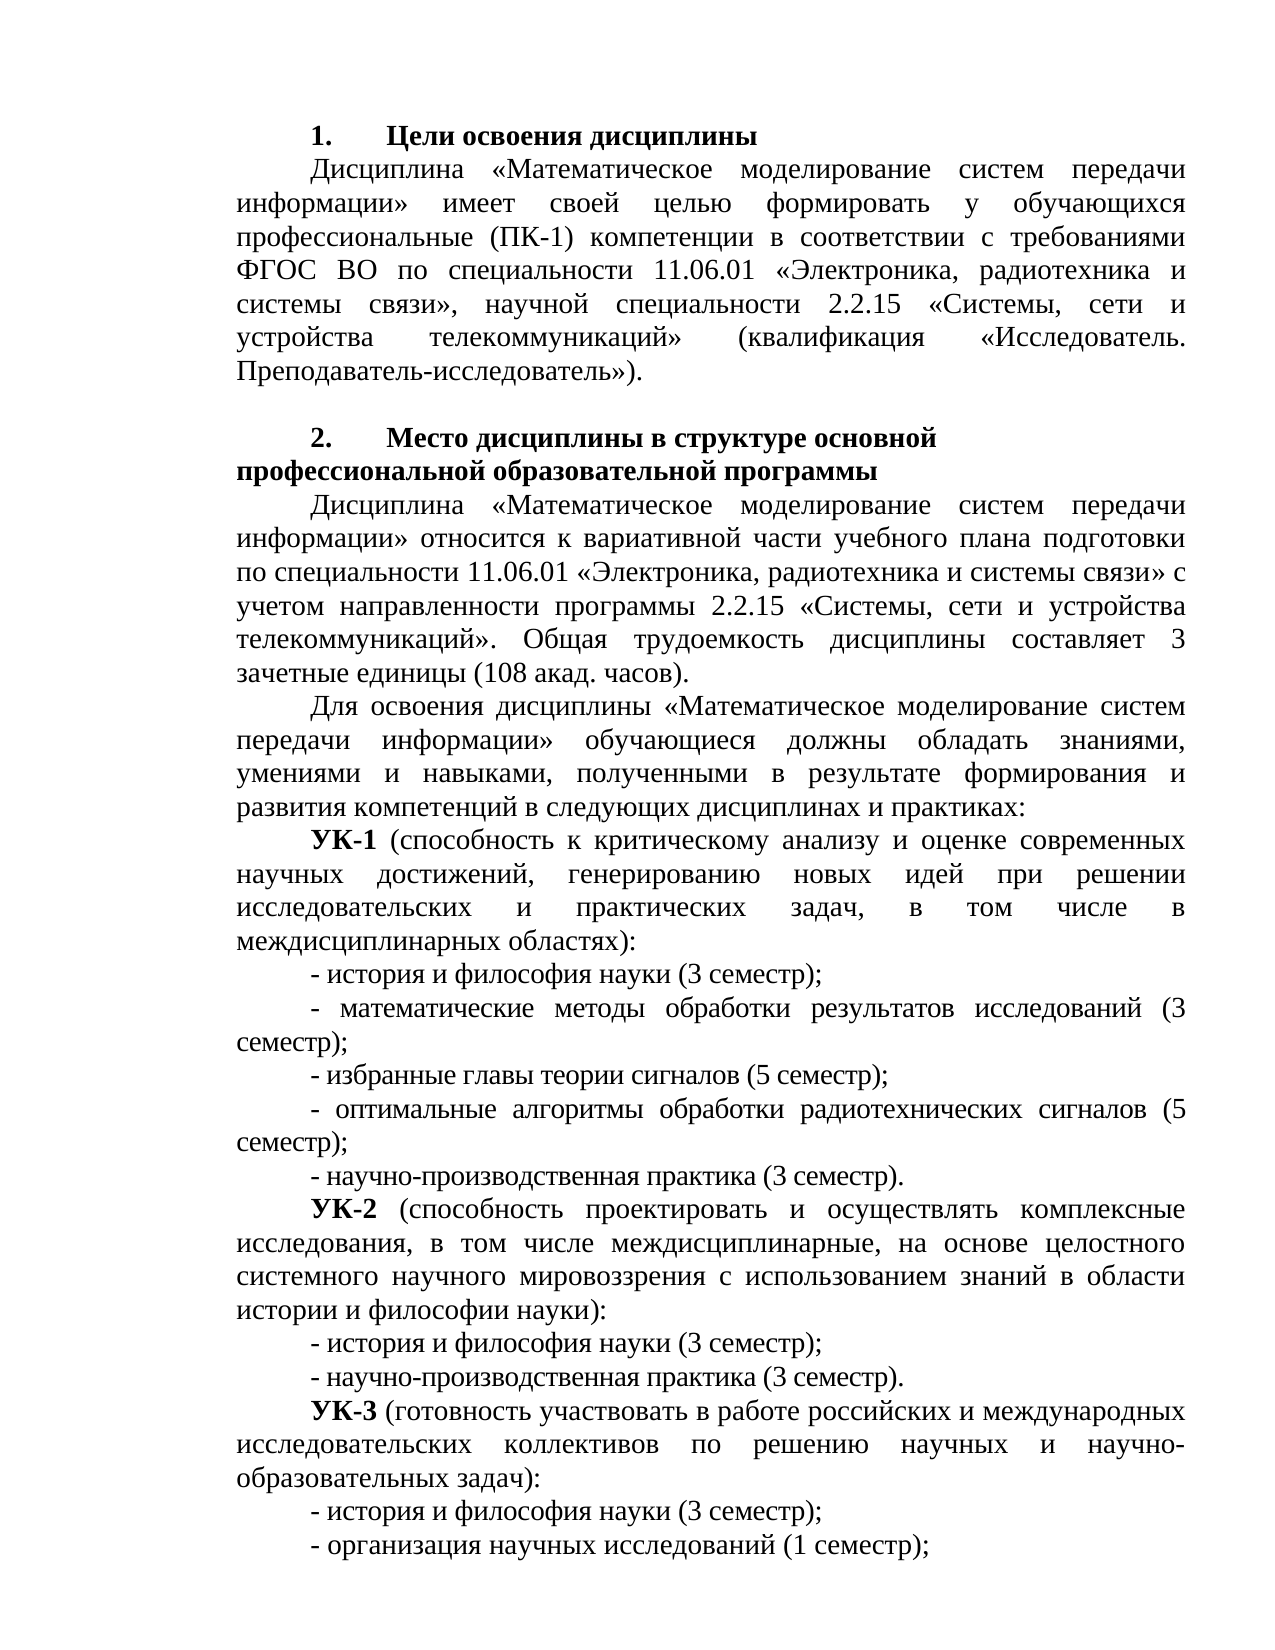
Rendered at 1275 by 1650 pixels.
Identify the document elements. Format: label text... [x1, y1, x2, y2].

text - история и философия науки (3 семестр); [236, 1326, 1186, 1359]
text Для освоения дисциплины «Математическое моделирование систем передачи информации» обучающиеся должны обладать знаниями, умениями и навыками, полученными в результате формирования и развития компетенций в следующих дисциплинах и практиках: [236, 688, 1186, 822]
text - математические методы обработки результатов исследований (3 семестр); [236, 990, 1186, 1057]
text - организация научных исследований (1 семестр); [236, 1527, 1186, 1560]
text - история и философия науки (3 семестр); [236, 957, 1186, 990]
list Место дисциплины в структуре основной профессиональной образовательной программы [236, 420, 1186, 487]
list Цели освоения дисциплины [236, 118, 1186, 152]
text УК-2 (способность проектировать и осуществлять комплексные исследования, в том числе междисциплинарные, на основе целостного системного научного мировоззрения с использованием знаний в области истории и философии науки): [236, 1191, 1186, 1326]
text - избранные главы теории сигналов (5 семестр); [236, 1057, 1186, 1091]
list Дисциплина «Математическое моделирование систем передачи информации» относится к вариативной части учебного плана подготовки по специальности 11.06.01 «Электроника, радиотехника и системы связи» с учетом направленности программы 2.2.15 «Системы, сети и устройства телекоммуникаций». Общая трудоемкость дисциплины составляет 3 зачетные единицы (108 акад. часов). [236, 487, 1186, 688]
text - оптимальные алгоритмы обработки радиотехнических сигналов (5 семестр); [236, 1091, 1186, 1158]
text Дисциплина «Математическое моделирование систем передачи информации» имеет своей целью формировать у обучающихся профессиональные (ПК-1) компетенции в соответствии с требованиями ФГОС ВО по специальности 11.06.01 «Электроника, радиотехника и системы связи», научной специальности 2.2.15 «Системы, сети и устройства телекоммуникаций» (квалификация «Исследователь. Преподаватель-исследователь»). [236, 152, 1186, 386]
text - история и философия науки (3 семестр); [236, 1493, 1186, 1527]
text - научно-производственная практика (3 семестр). [236, 1359, 1186, 1393]
text УК-1 (способность к критическому анализу и оценке современных научных достижений, генерированию новых идей при решении исследовательских и практических задач, в том числе в междисциплинарных областях): [236, 822, 1186, 957]
text - научно-производственная практика (3 семестр). [236, 1158, 1186, 1191]
text УК-3 (готовность участвовать в работе российских и международных исследовательских коллективов по решению научных и научно-образовательных задач): [236, 1393, 1186, 1493]
